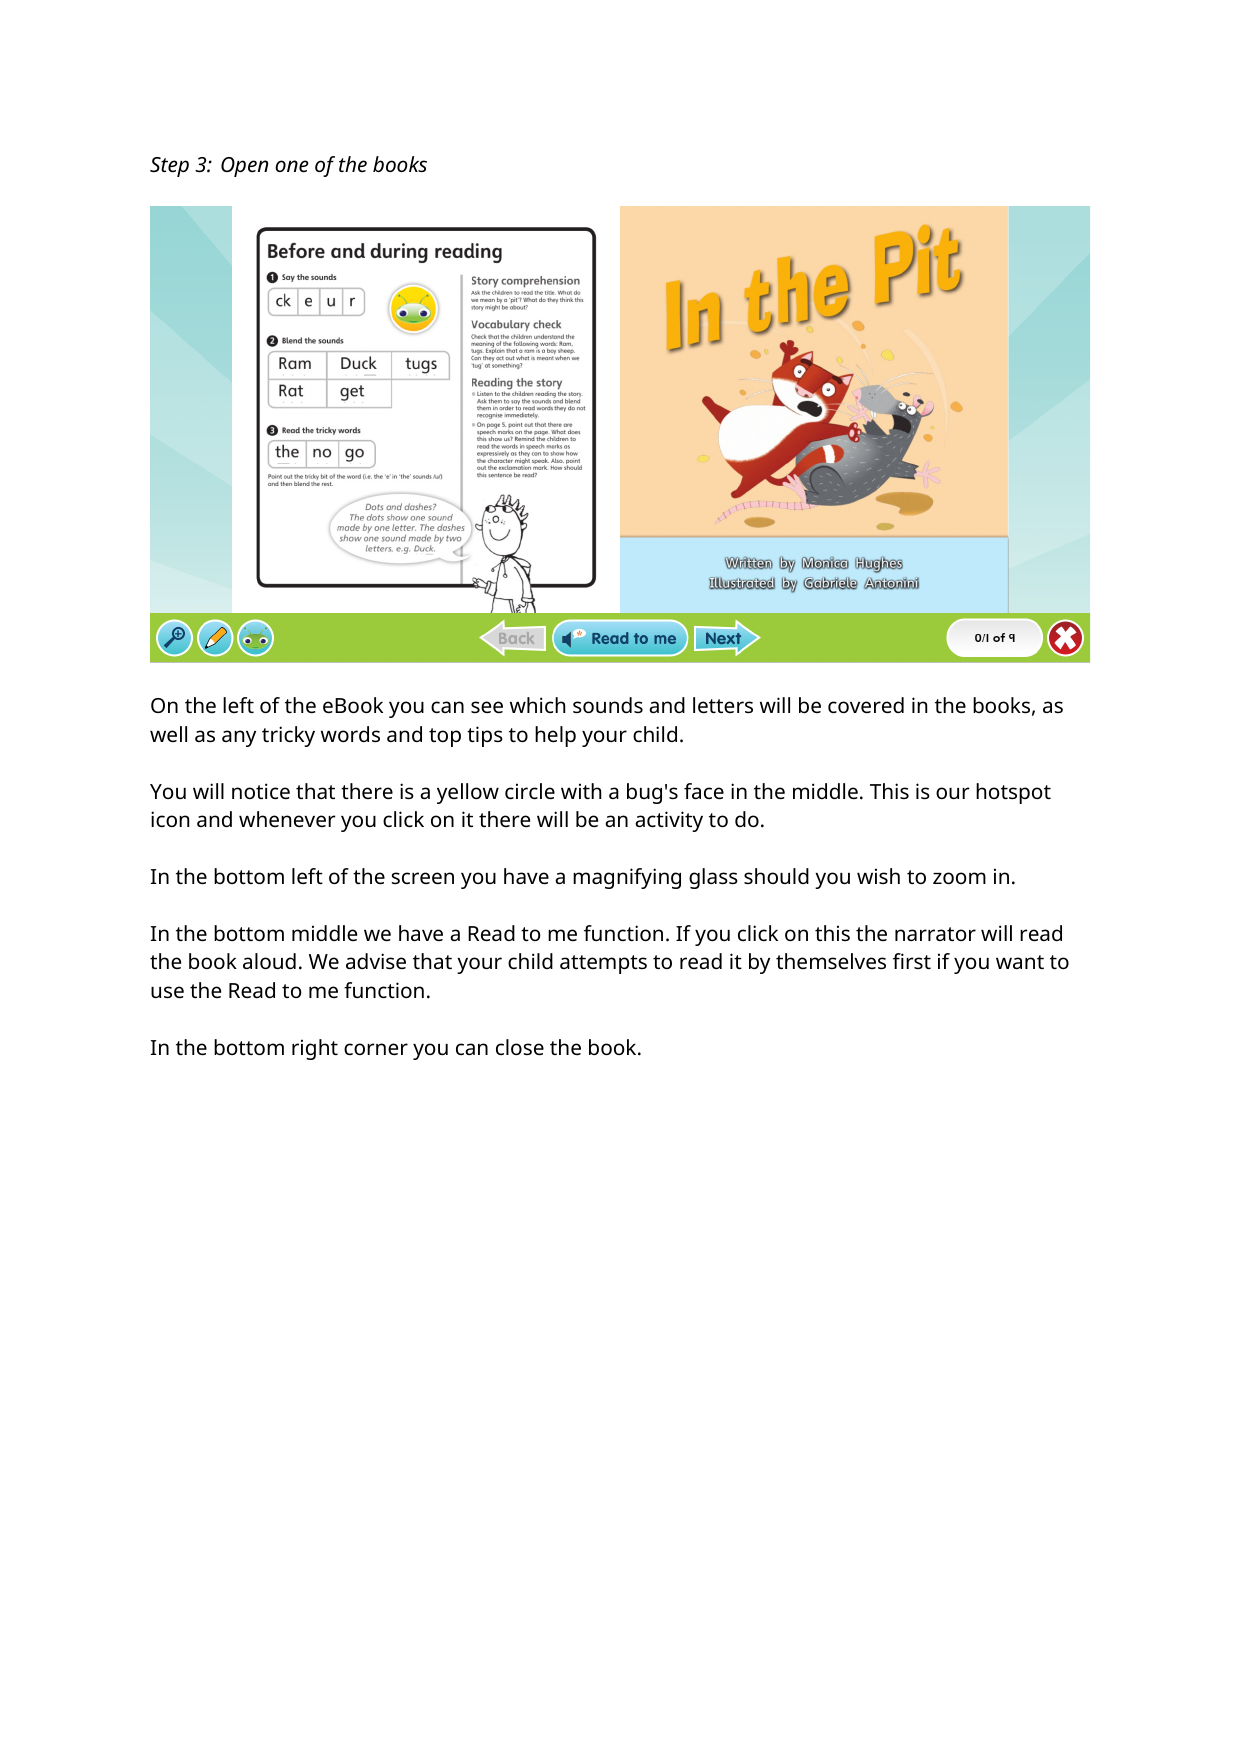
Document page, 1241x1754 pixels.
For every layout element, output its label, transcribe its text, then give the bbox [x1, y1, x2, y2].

text On the left of the eBook you can see which sounds and letters will be covered in the books, as well as any tricky words and top tips to help your child. [150, 663, 1090, 748]
text In the bottom middle we have a Read to me function. If you click on this the narrator will read the book aloud. We advise that your child attempts to read it by themselves first if you want to use the Read to me function. [150, 919, 1090, 1004]
picture [150, 206, 1091, 663]
text In the bottom left of the screen you have a magnifying glass should you wish to zoom in. [150, 862, 1090, 891]
text Step 3: Open one of the books [150, 150, 1090, 178]
text You will notice that there is a yellow circle with a bug's face in the middle. This is our hotspot icon and whenever you click on it there will be an activity to do. [150, 748, 1090, 834]
text In the bottom right corner you can close the book. [150, 1033, 1090, 1061]
